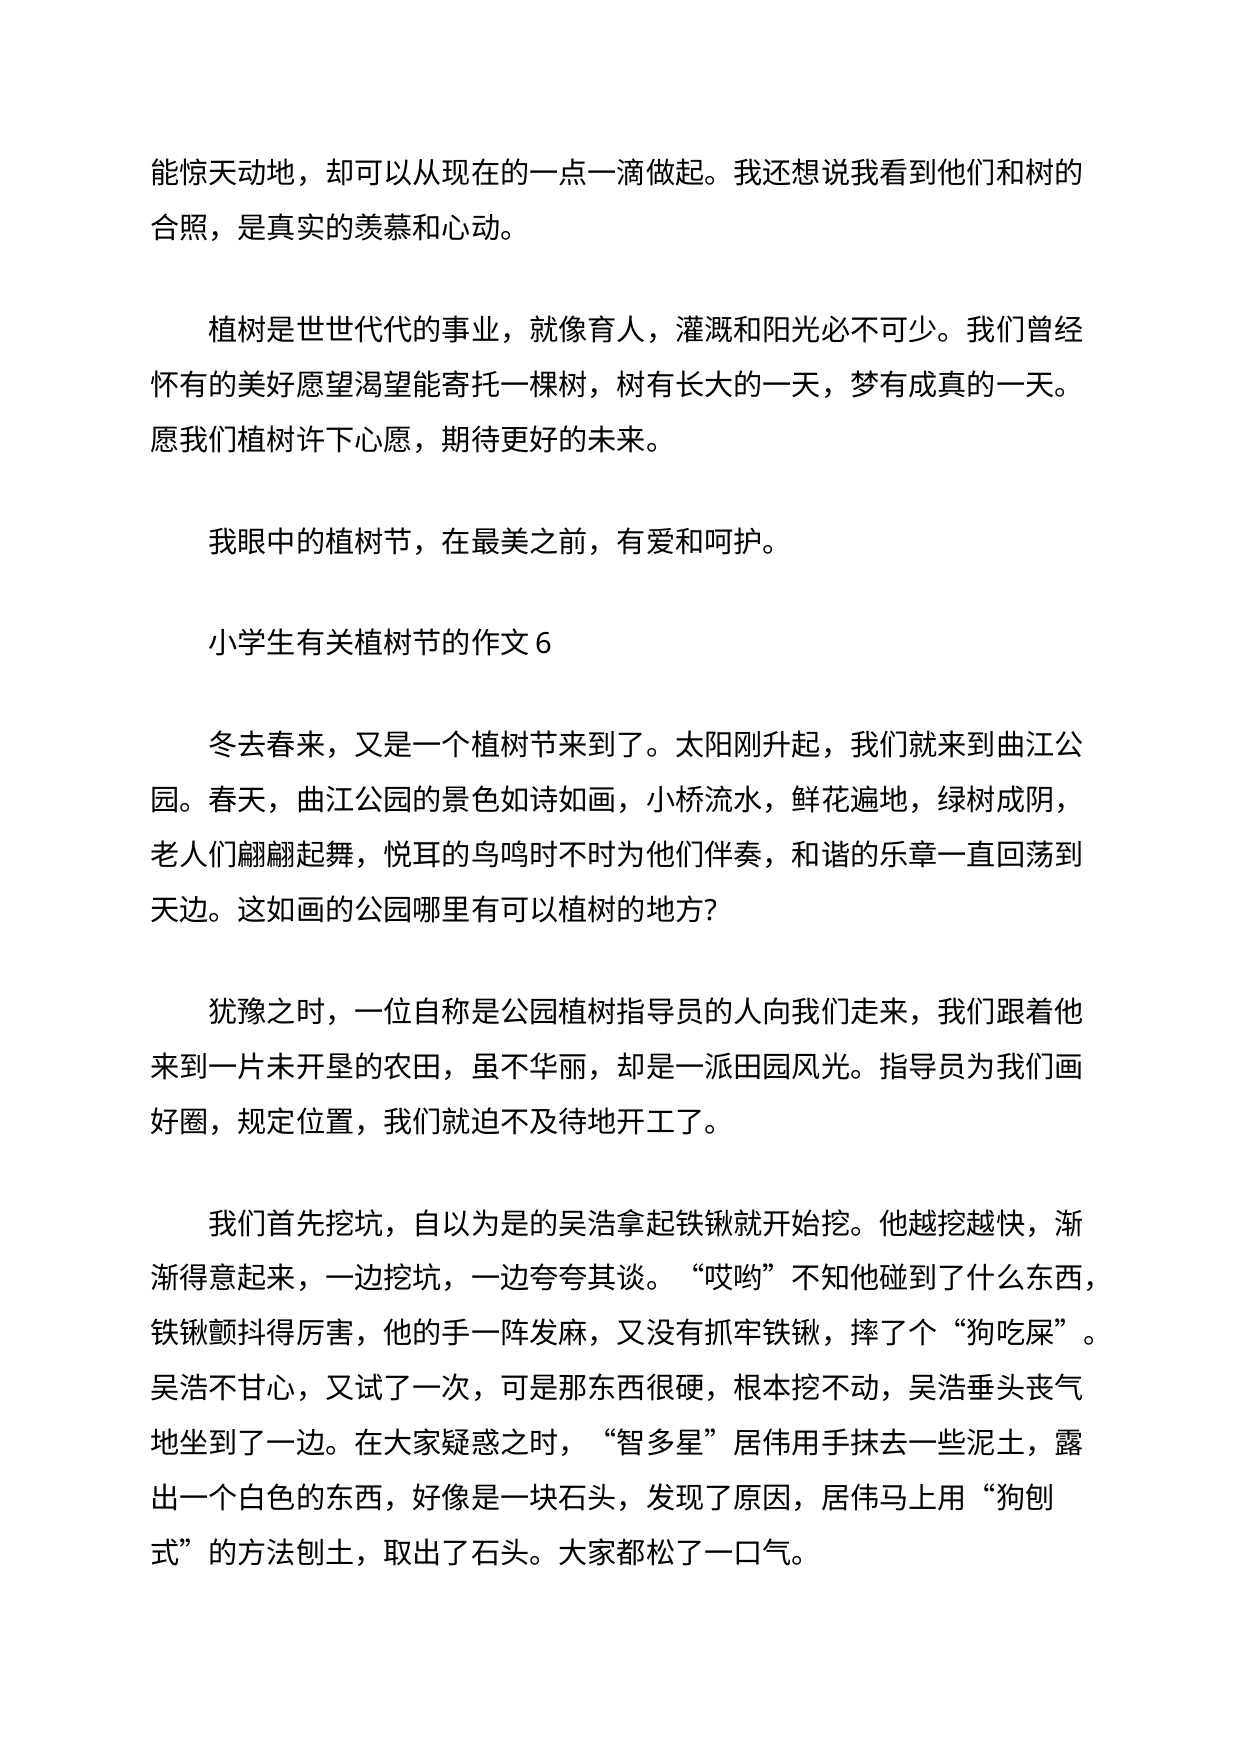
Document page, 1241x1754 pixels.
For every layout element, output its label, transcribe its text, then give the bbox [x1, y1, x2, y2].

text 冬去春来，又是一个植树节来到了。太阳刚升起，我们就来到曲江公园。春天，曲江公园的景色如诗如画，小桥流水，鲜花遍地，绿树成阴，老人们翩翩起舞，悦耳的鸟鸣时不时为他们伴奏，和谐的乐章一直回荡到天边。这如画的公园哪里有可以植树的地方? [150, 722, 1090, 929]
text 犹豫之时，一位自称是公园植树指导员的人向我们走来，我们跟着他来到一片未开垦的农田，虽不华丽，却是一派田园风光。指导员为我们画好圈，规定位置，我们就迫不及待地开工了。 [150, 989, 1090, 1141]
text 我眼中的植树节，在最美之前，有爱和呵护。 [150, 518, 1090, 561]
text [150, 150, 1090, 247]
text 小学生有关植树节的作文6 [150, 620, 1090, 662]
text 植树是世世代代的事业，就像育人，灌溉和阳光必不可少。我们曾经怀有的美好愿望渴望能寄托一棵树，树有长大的一天，梦有成真的一天。愿我们植树许下心愿，期待更好的未来。 [150, 307, 1090, 459]
text 我们首先挖坑，自以为是的吴浩拿起铁锹就开始挖。他越挖越快，渐渐得意起来，一边挖坑，一边夸夸其谈。“哎哟”不知他碰到了什么东西，铁锹颤抖得厉害，他的手一阵发麻，又没有抓牢铁锹，摔了个“狗吃屎”。吴浩不甘心，又试了一次，可是那东西很硬，根本挖不动，吴浩垂头丧气地坐到了一边。在大家疑惑之时，“智多星”居伟用手抹去一些泥土，露出一个白色的东西，好像是一块石头，发现了原因，居伟马上用“狗刨式”的方法刨土，取出了石头。大家都松了一口气。 [150, 1200, 1090, 1572]
